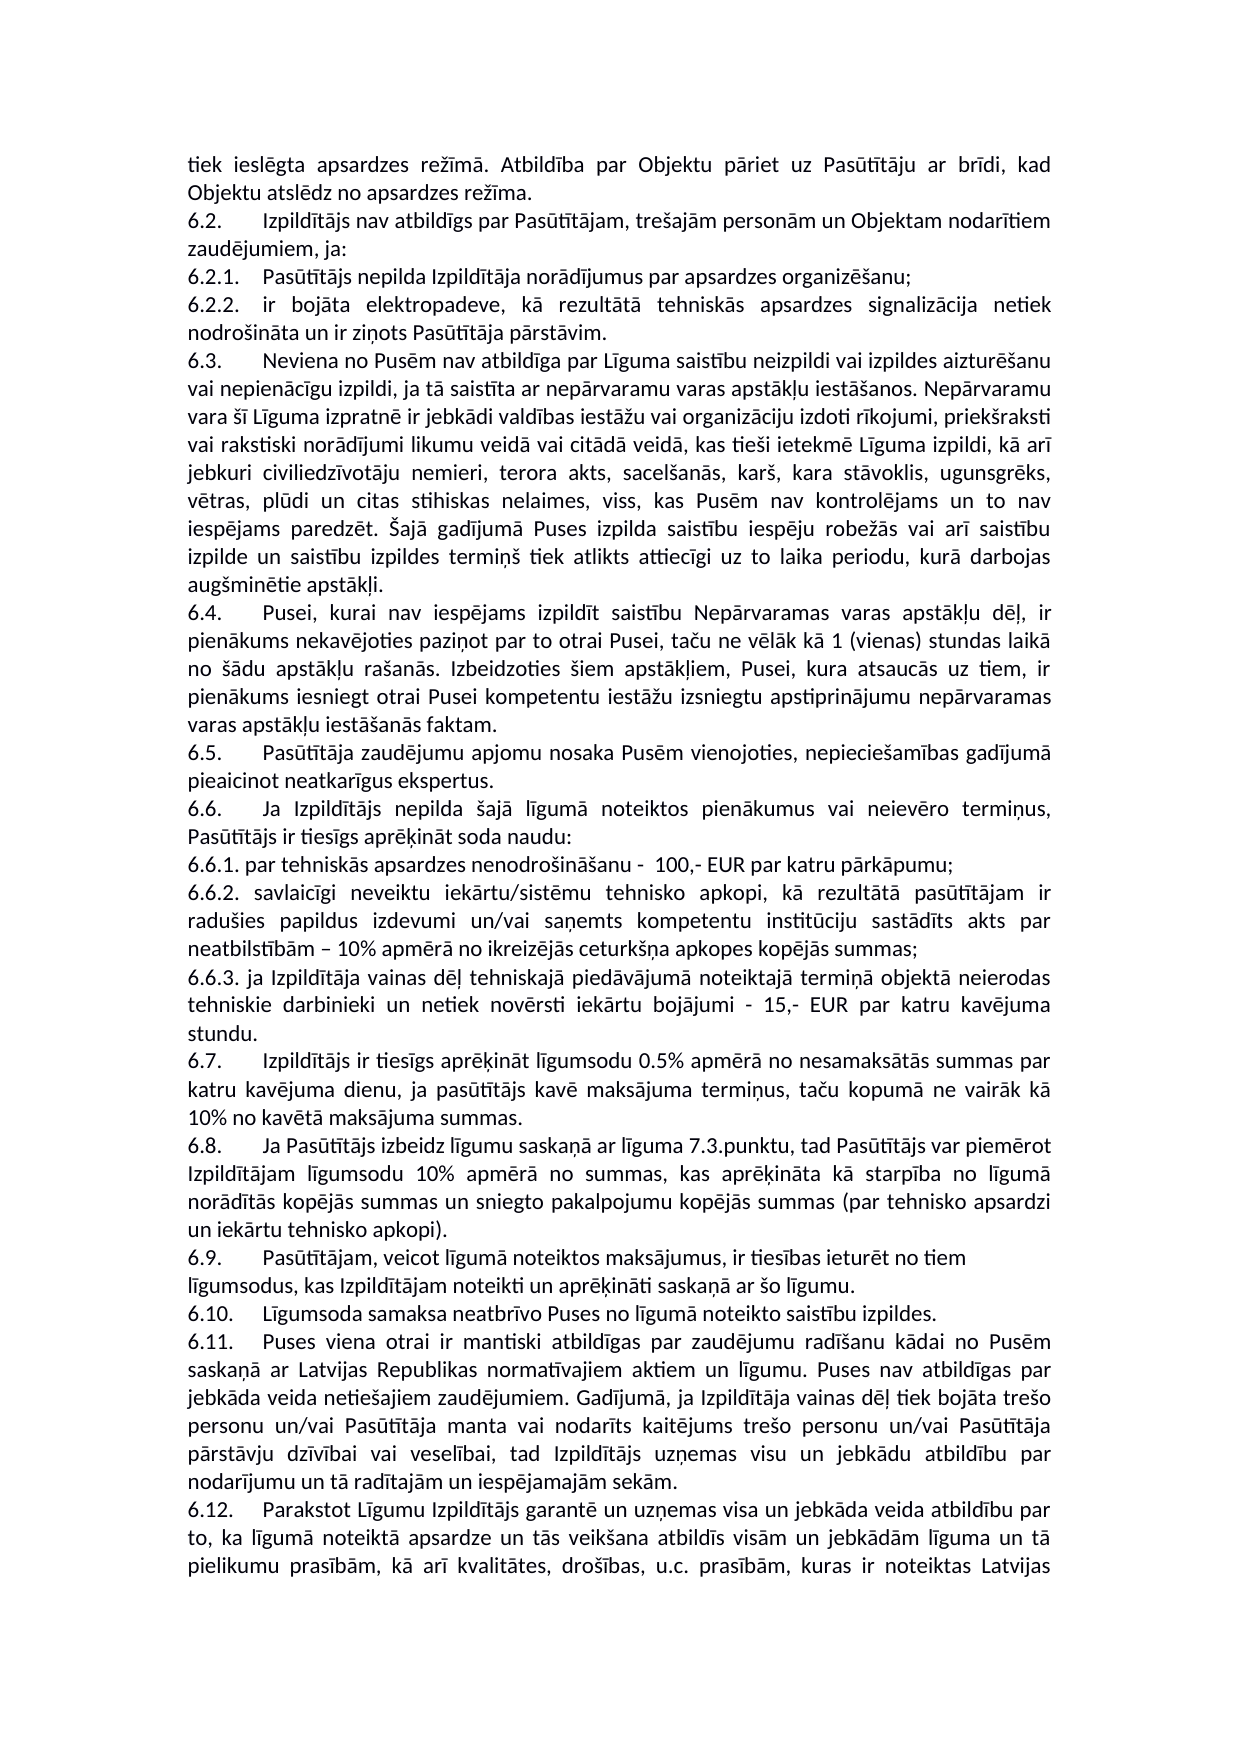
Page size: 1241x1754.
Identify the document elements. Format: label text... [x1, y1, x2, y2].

text 6.10. Līgumsoda samaksa neatbrīvo Puses no līgumā noteikto saistību izpildes. [187, 1299, 1053, 1327]
text 6.5. Pasūtītāja zaudējumu apjomu nosaka Pusēm vienojoties, nepieciešamības gadījumā pieaicinot neatkarīgus ekspertus. [187, 738, 1053, 794]
text 6.2.1. Pasūtītājs nepilda Izpildītāja norādījumus par apsardzes organizēšanu; [187, 262, 1053, 290]
text 6.2. Izpildītājs nav atbildīgs par Pasūtītājam, trešajām personām un Objektam nodarītiem zaudējumiem, ja: [187, 206, 1053, 262]
text 6.6.1. par tehniskās apsardzes nenodrošināšanu - 100,- EUR par katru pārkāpumu; [187, 851, 1053, 878]
text 6.9. Pasūtītājam, veicot līgumā noteiktos maksājumus, ir tiesības ieturēt no tiem līgumsodus, kas Izpildītājam noteikti un aprēķināti saskaņā ar šo līgumu. [187, 1243, 1053, 1299]
text 6.2.2. ir bojāta elektropadeve, kā rezultātā tehniskās apsardzes signalizācija netiek nodrošināta un ir ziņots Pasūtītāja pārstāvim. [187, 290, 1053, 346]
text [187, 150, 1053, 206]
text 6.7. Izpildītājs ir tiesīgs aprēķināt līgumsodu 0.5% apmērā no nesamaksātās summas par katru kavējuma dienu, ja pasūtītājs kavē maksājuma termiņus, taču kopumā ne vairāk kā 10% no kavētā maksājuma summas. [187, 1047, 1053, 1131]
text 6.6.3. ja Izpildītāja vainas dēļ tehniskajā piedāvājumā noteiktajā termiņā objektā neierodas tehniskie darbinieki un netiek novērsti iekārtu bojājumi - 15,- EUR par katru kavējuma stundu. [187, 963, 1053, 1047]
text 6.6.2. savlaicīgi neveiktu iekārtu/sistēmu tehnisko apkopi, kā rezultātā pasūtītājam ir radušies papildus izdevumi un/vai saņemts kompetentu institūciju sastādīts akts par neatbilstībām – 10% apmērā no ikreizējās ceturkšņa apkopes kopējās summas; [187, 878, 1053, 963]
text 6.6. Ja Izpildītājs nepilda šajā līgumā noteiktos pienākumus vai neievēro termiņus, Pasūtītājs ir tiesīgs aprēķināt soda naudu: [187, 794, 1053, 851]
text 6.4. Pusei, kurai nav iespējams izpildīt saistību Nepārvaramas varas apstākļu dēļ, ir pienākums nekavējoties paziņot par to otrai Pusei, taču ne vēlāk kā 1 (vienas) stundas laikā no šādu apstākļu rašanās. Izbeidzoties šiem apstākļiem, Pusei, kura atsaucās uz tiem, ir pienākums iesniegt otrai Pusei kompetentu iestāžu izsniegtu apstiprinājumu nepārvaramas varas apstākļu iestāšanās faktam. [187, 598, 1053, 738]
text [187, 1495, 1053, 1579]
text 6.11. Puses viena otrai ir mantiski atbildīgas par zaudējumu radīšanu kādai no Pusēm saskaņā ar Latvijas Republikas normatīvajiem aktiem un līgumu. Puses nav atbildīgas par jebkāda veida netiešajiem zaudējumiem. Gadījumā, ja Izpildītāja vainas dēļ tiek bojāta trešo personu un/vai Pasūtītāja manta vai nodarīts kaitējums trešo personu un/vai Pasūtītāja pārstāvju dzīvībai vai veselībai, tad Izpildītājs uzņemas visu un jebkādu atbildību par nodarījumu un tā radītajām un iespējamajām sekām. [187, 1327, 1053, 1495]
text 6.3. Neviena no Pusēm nav atbildīga par Līguma saistību neizpildi vai izpildes aizturēšanu vai nepienācīgu izpildi, ja tā saistīta ar nepārvaramu varas apstākļu iestāšanos. Nepārvaramu vara šī Līguma izpratnē ir jebkādi valdības iestāžu vai organizāciju izdoti rīkojumi, priekšraksti vai rakstiski norādījumi likumu veidā vai citādā veidā, kas tieši ietekmē Līguma izpildi, kā arī jebkuri civiliedzīvotāju nemieri, terora akts, sacelšanās, karš, kara stāvoklis, ugunsgrēks, vētras, plūdi un citas stihiskas nelaimes, viss, kas Pusēm nav kontrolējams un to nav iespējams paredzēt. Šajā gadījumā Puses izpilda saistību iespēju robežās vai arī saistību izpilde un saistību izpildes termiņš tiek atlikts attiecīgi uz to laika periodu, kurā darbojas augšminētie apstākļi. [187, 346, 1053, 598]
text 6.8. Ja Pasūtītājs izbeidz līgumu saskaņā ar līguma 7.3.punktu, tad Pasūtītājs var piemērot Izpildītājam līgumsodu 10% apmērā no summas, kas aprēķināta kā starpība no līgumā norādītās kopējās summas un sniegto pakalpojumu kopējās summas (par tehnisko apsardzi un iekārtu tehnisko apkopi). [187, 1131, 1053, 1243]
